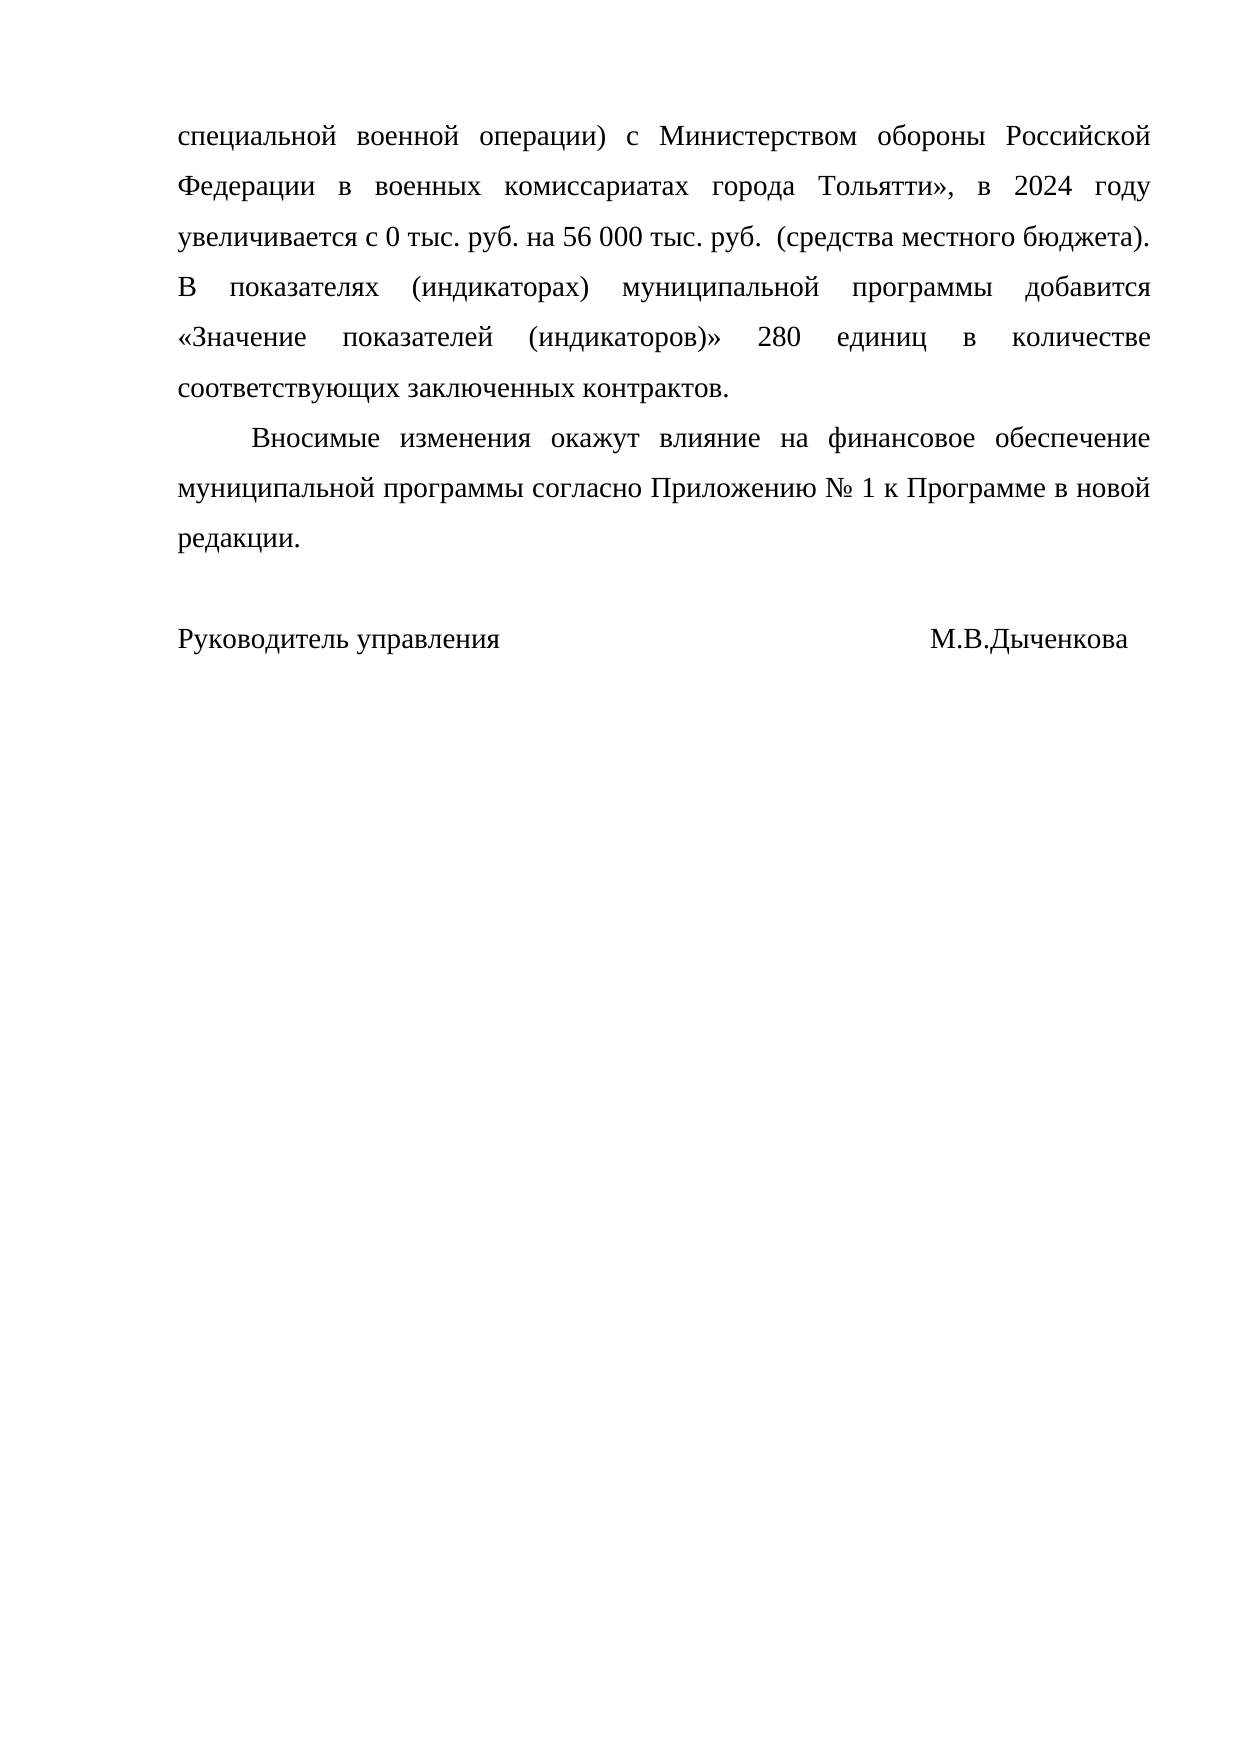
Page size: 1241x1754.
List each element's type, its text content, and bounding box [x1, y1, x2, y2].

text Руководитель управления М.В.Дыченкова [177, 621, 1152, 655]
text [177, 118, 1152, 403]
text Вносимые изменения окажут влияние на финансовое обеспечение муниципальной программы согласно Приложению № 1 к Программе в новой редакции. [177, 420, 1152, 554]
